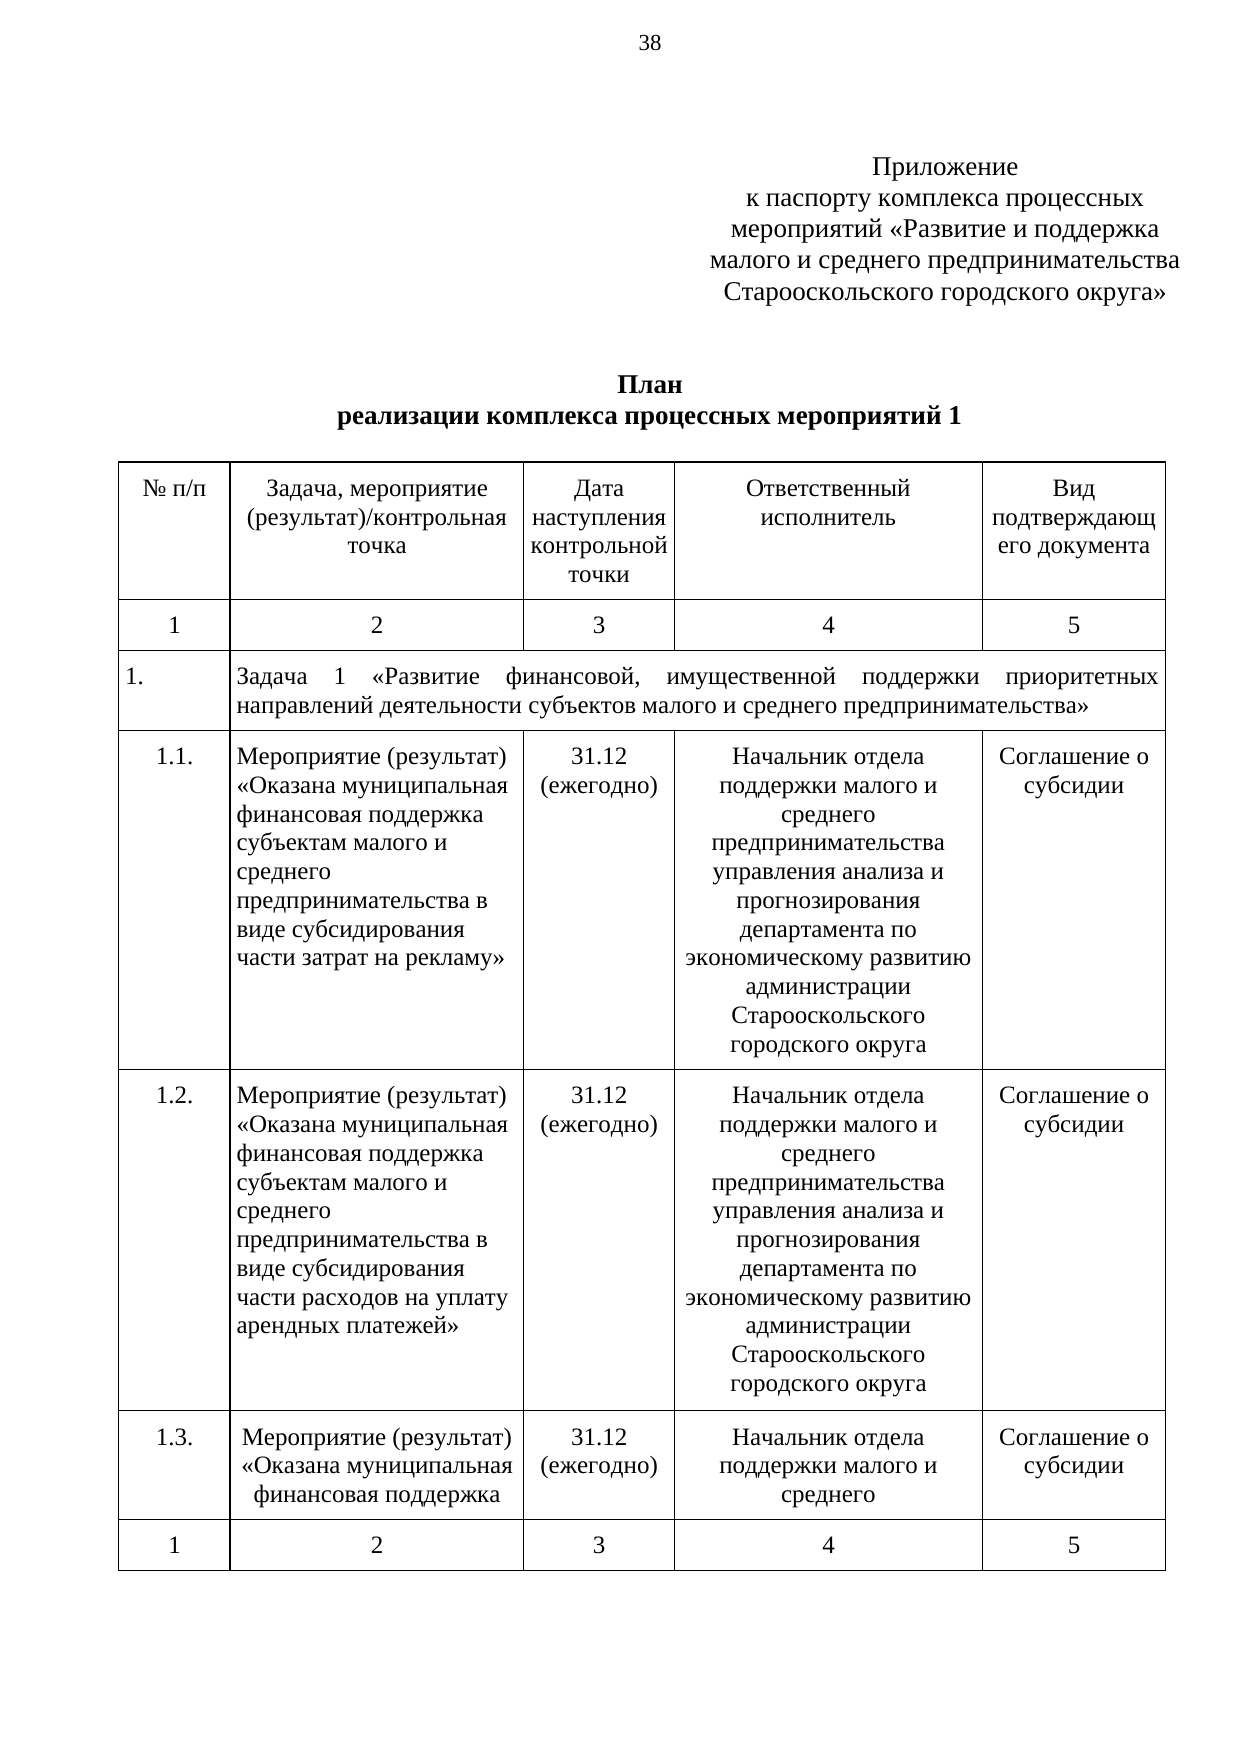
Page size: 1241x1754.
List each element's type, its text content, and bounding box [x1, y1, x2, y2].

table_cell 3 [524, 600, 674, 650]
table_header Дата наступления контрольной точки [524, 463, 674, 599]
table_cell 5 [983, 600, 1165, 650]
table_cell 1.1. [119, 731, 229, 1069]
table_cell 1 [119, 1520, 229, 1570]
table_cell Начальник отдела поддержки малого и среднего [675, 1411, 982, 1519]
table_cell 5 [983, 1520, 1165, 1570]
table_cell 31.12 (ежегодно) [524, 1411, 674, 1519]
table_cell 4 [675, 1520, 982, 1570]
table_cell 1 [119, 600, 229, 650]
table_header Вид подтверждающего документа [983, 463, 1165, 599]
text к паспорту комплекса процессных мероприятий «Развитие и поддержка малого и среднего предпринимательства Старооскольского городского округа» [709, 181, 1181, 306]
table_cell 3 [524, 1520, 674, 1570]
table_cell Соглашение о субсидии [983, 1411, 1165, 1519]
table_cell Мероприятие (результат) «Оказана муниципальная финансовая поддержка субъектам малого и среднего предпринимательства в виде субсидирования части затрат на рекламу» [231, 731, 523, 1069]
table_header Ответственный исполнитель [675, 463, 982, 599]
table_cell Соглашение о субсидии [983, 731, 1165, 1069]
title реализации комплекса процессных мероприятий 1 [118, 399, 1181, 430]
table_cell 31.12 (ежегодно) [524, 731, 674, 1069]
text Приложение [709, 150, 1181, 181]
title План [118, 368, 1181, 399]
table_cell Соглашение о субсидии [983, 1070, 1165, 1410]
table_cell Мероприятие (результат) «Оказана муниципальная финансовая поддержка [231, 1411, 523, 1519]
table_cell 2 [231, 600, 523, 650]
table_cell 31.12 (ежегодно) [524, 1070, 674, 1410]
table_cell Мероприятие (результат) «Оказана муниципальная финансовая поддержка субъектам малого и среднего предпринимательства в виде субсидирования части расходов на уплату арендных платежей» [231, 1070, 523, 1410]
table_header Задача, мероприятие (результат)/контрольная точка [231, 463, 523, 599]
table_cell 2 [231, 1520, 523, 1570]
table_cell 4 [675, 600, 982, 650]
table_header № п/п [119, 463, 229, 599]
table_cell 1. [119, 651, 229, 729]
table_cell 1.3. [119, 1411, 229, 1519]
table_cell 1.2. [119, 1070, 229, 1410]
table_cell Задача 1 «Развитие финансовой, имущественной поддержки приоритетных направлений деятельности субъектов малого и среднего предпринимательства» [231, 651, 1165, 729]
